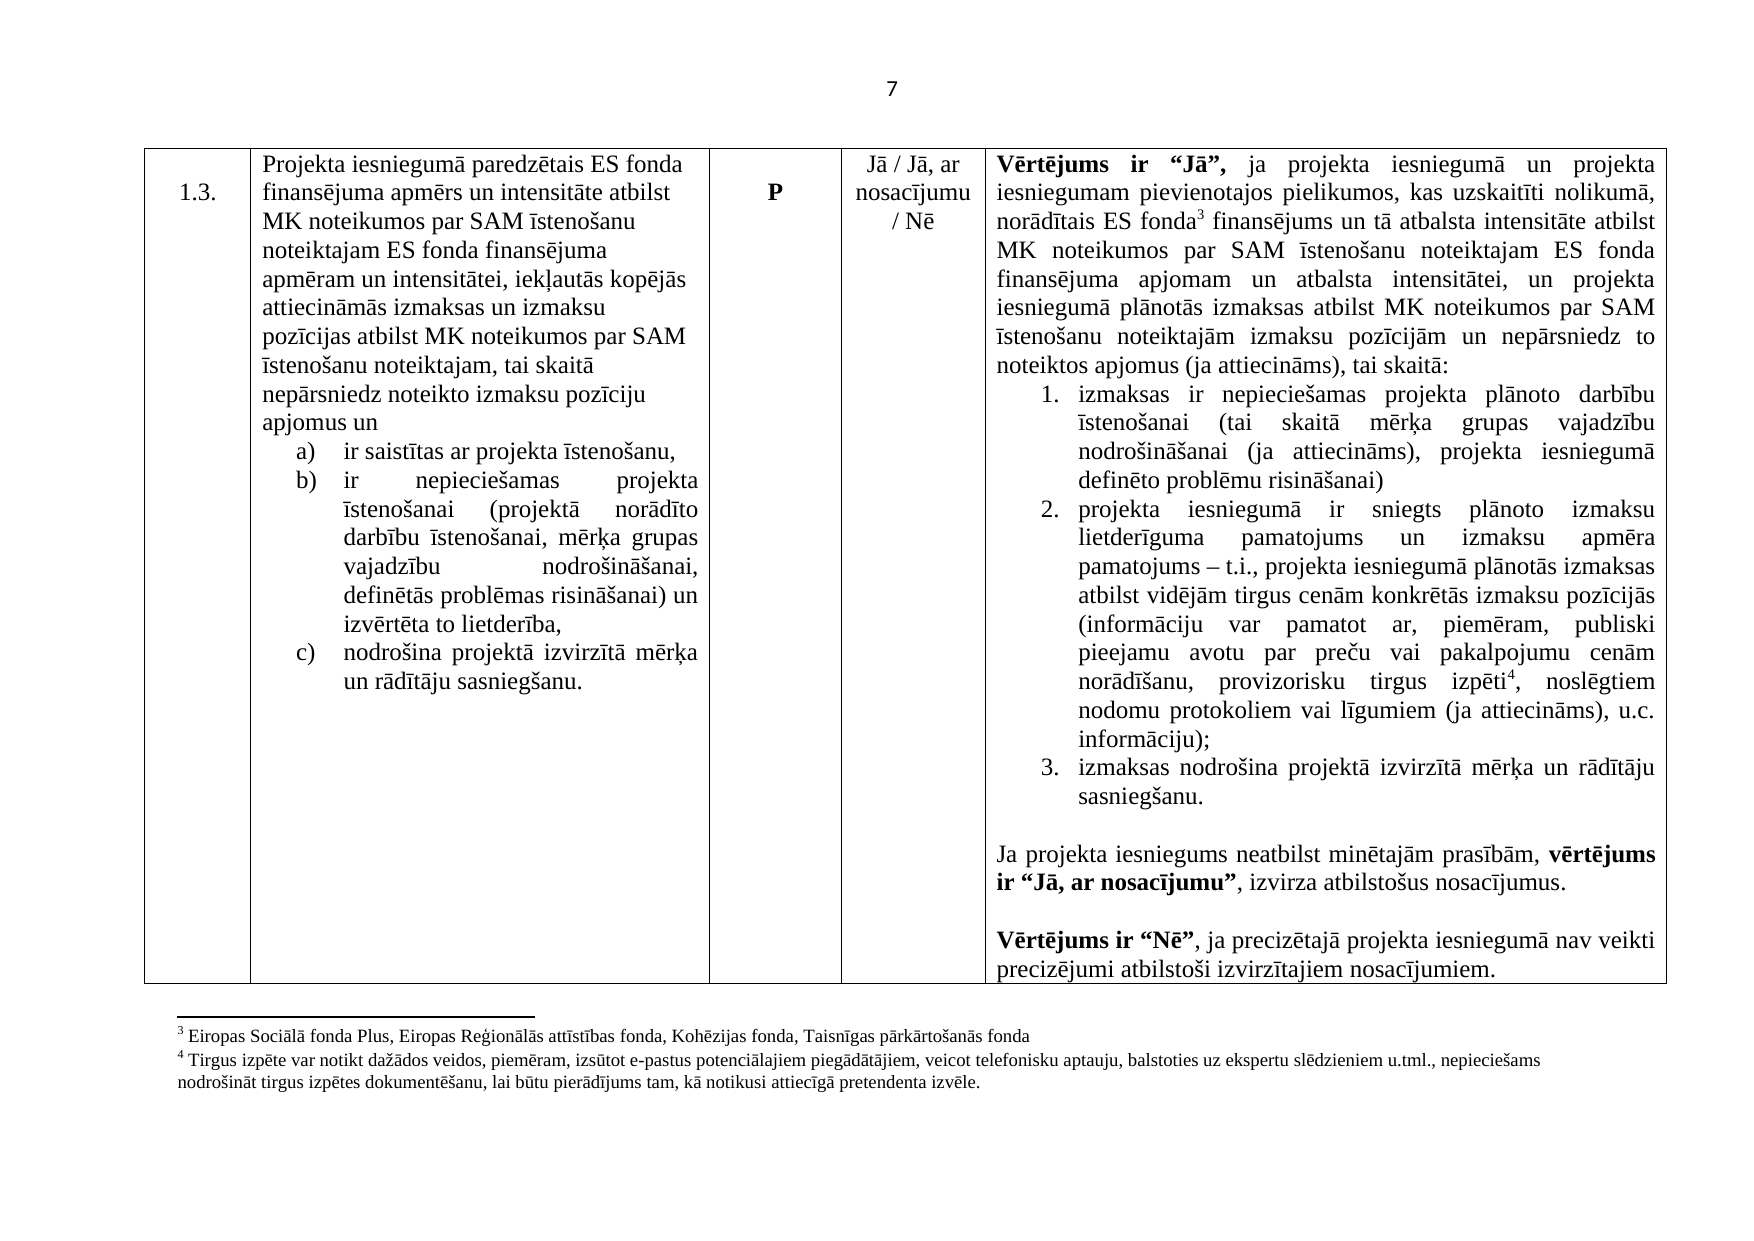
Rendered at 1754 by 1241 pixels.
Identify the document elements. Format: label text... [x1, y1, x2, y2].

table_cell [986, 149, 1666, 982]
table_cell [842, 149, 985, 982]
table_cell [251, 149, 709, 982]
table_cell 1.3. [145, 149, 250, 982]
table_cell P [710, 149, 841, 982]
